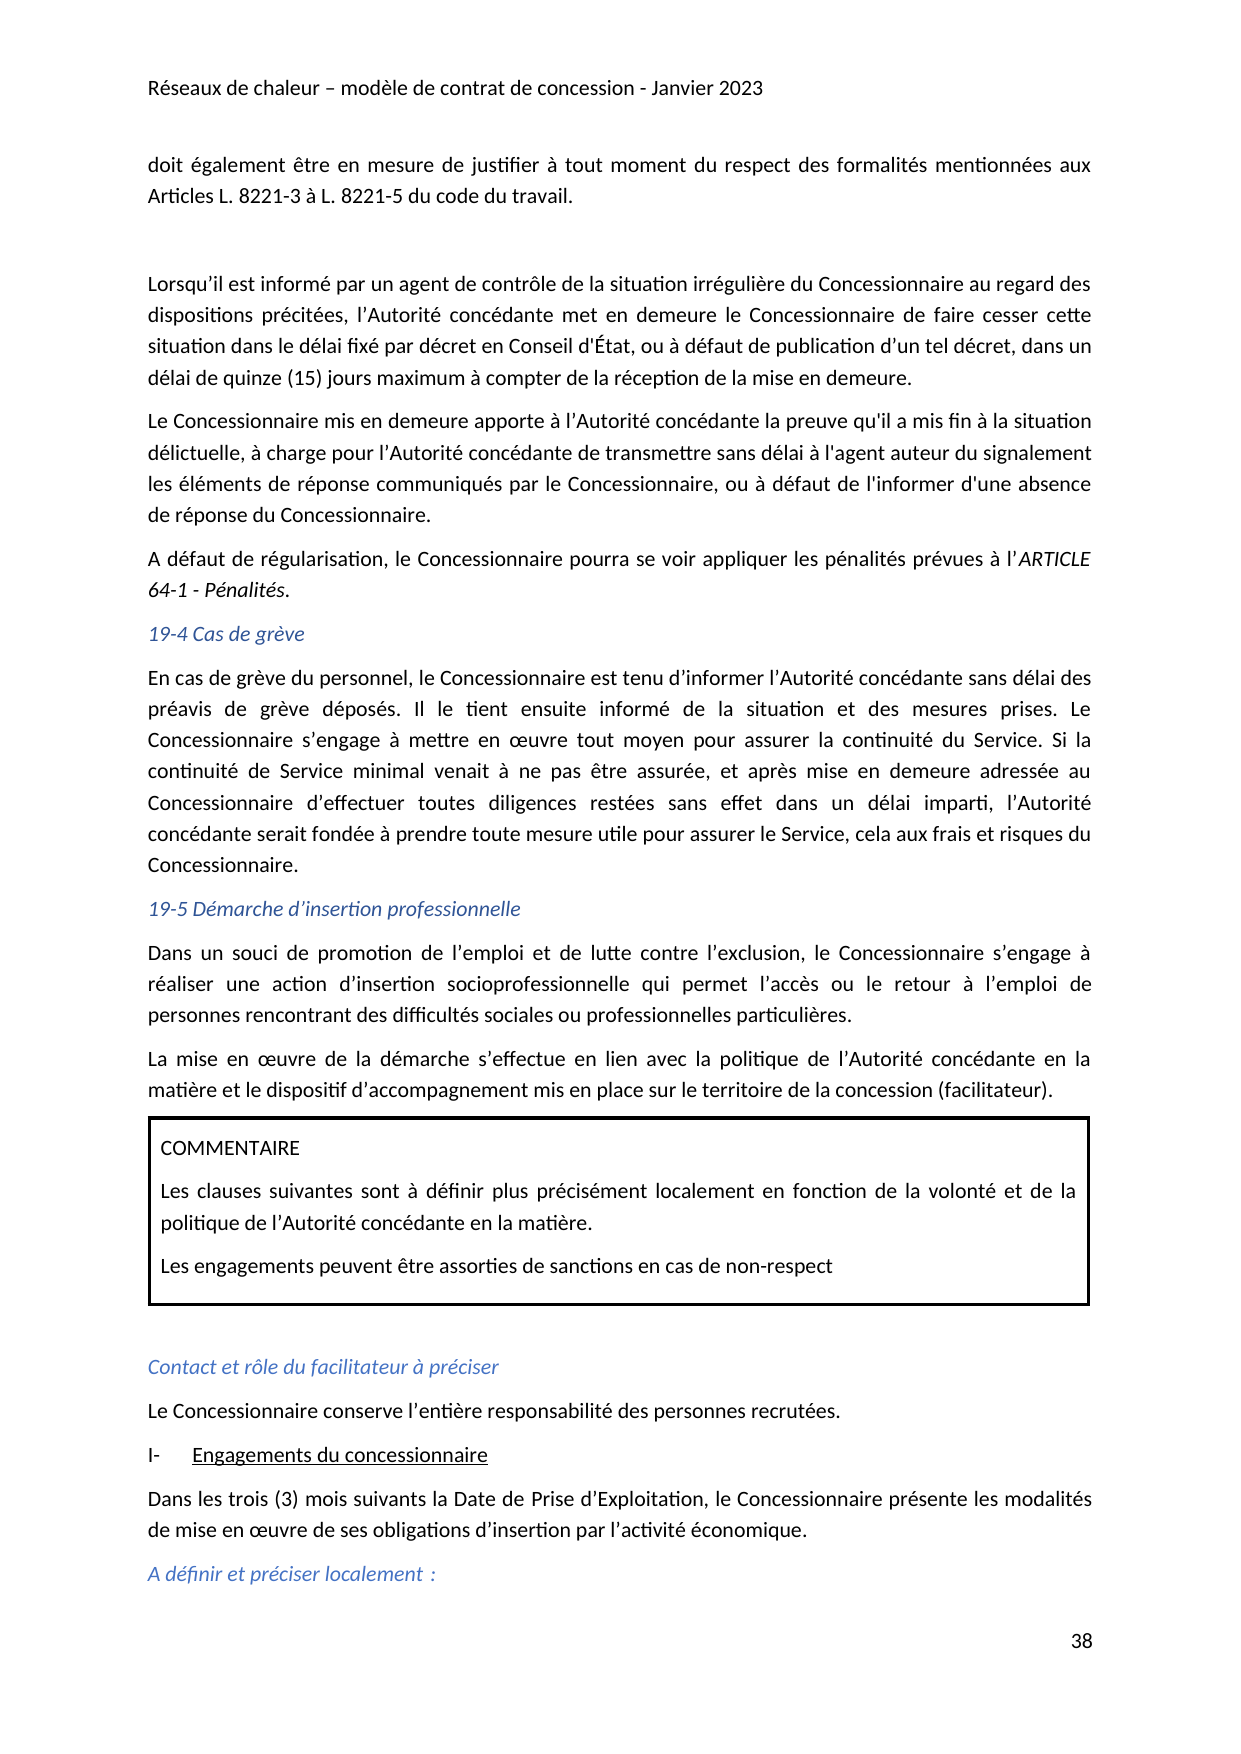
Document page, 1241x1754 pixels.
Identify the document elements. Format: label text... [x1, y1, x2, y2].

text A défaut de régularisation, le Concessionnaire pourra se voir appliquer les pénalités prévues à l’ARTICLE 64-1 - Pénalités. [148, 541, 1093, 604]
text Dans un souci de promotion de l’emploi et de lutte contre l’exclusion, le Concessionnaire s’engage à réaliser une action d’insertion socioprofessionnelle qui permet l’accès ou le retour à l’emploi de personnes rencontrant des difficultés sociales ou professionnelles particulières. [148, 935, 1093, 1029]
text Lorsqu’il est informé par un agent de contrôle de la situation irrégulière du Concessionnaire au regard des dispositions précitées, l’Autorité concédante met en demeure le Concessionnaire de faire cesser cette situation dans le délai fixé par décret en Conseil d'État, ou à défaut de publication d’un tel décret, dans un délai de quinze (15) jours maximum à compter de la réception de la mise en demeure. [148, 266, 1093, 391]
text A définir et préciser localement : [148, 1556, 1093, 1587]
subtitle 19-5 Démarche d’insertion professionnelle [148, 891, 1093, 923]
text Le Concessionnaire conserve l’entière responsabilité des personnes recrutées. [148, 1393, 1093, 1425]
table_header COMMENTAIRE Les clauses suivantes sont à définir plus précisément localement en fonction de la volonté et de la politique de l’Autorité concédante en la matière. Les engagements peuvent être assorties de sanctions en cas de non-respect [151, 1120, 1087, 1303]
text En cas de grève du personnel, le Concessionnaire est tenu d’informer l’Autorité concédante sans délai des préavis de grève déposés. Il le tient ensuite informé de la situation et des mesures prises. Le Concessionnaire s’engage à mettre en œuvre tout moyen pour assurer la continuité du Service. Si la continuité de Service minimal venait à ne pas être assurée, et après mise en demeure adressée au Concessionnaire d’effectuer toutes diligences restées sans effet dans un délai imparti, l’Autorité concédante serait fondée à prendre toute mesure utile pour assurer le Service, cela aux frais et risques du Concessionnaire. [148, 660, 1093, 879]
text La mise en œuvre de la démarche s’effectue en lien avec la politique de l’Autorité concédante en la matière et le dispositif d’accompagnement mis en place sur le territoire de la concession (facilitateur). [148, 1041, 1093, 1104]
text Contact et rôle du facilitateur à préciser [148, 1350, 1093, 1381]
text Le Concessionnaire mis en demeure apporte à l’Autorité concédante la preuve qu'il a mis fin à la situation délictuelle, à charge pour l’Autorité concédante de transmettre sans délai à l'agent auteur du signalement les éléments de réponse communiqués par le Concessionnaire, ou à défaut de l'informer d'une absence de réponse du Concessionnaire. [148, 404, 1093, 529]
list Engagements du concessionnaire [148, 1437, 1093, 1468]
text Dans les trois (3) mois suivants la Date de Prise d’Exploitation, le Concessionnaire présente les modalités de mise en œuvre de ses obligations d’insertion par l’activité économique. [148, 1481, 1093, 1543]
subtitle 19-4 Cas de grève [148, 616, 1093, 648]
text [148, 148, 1093, 210]
